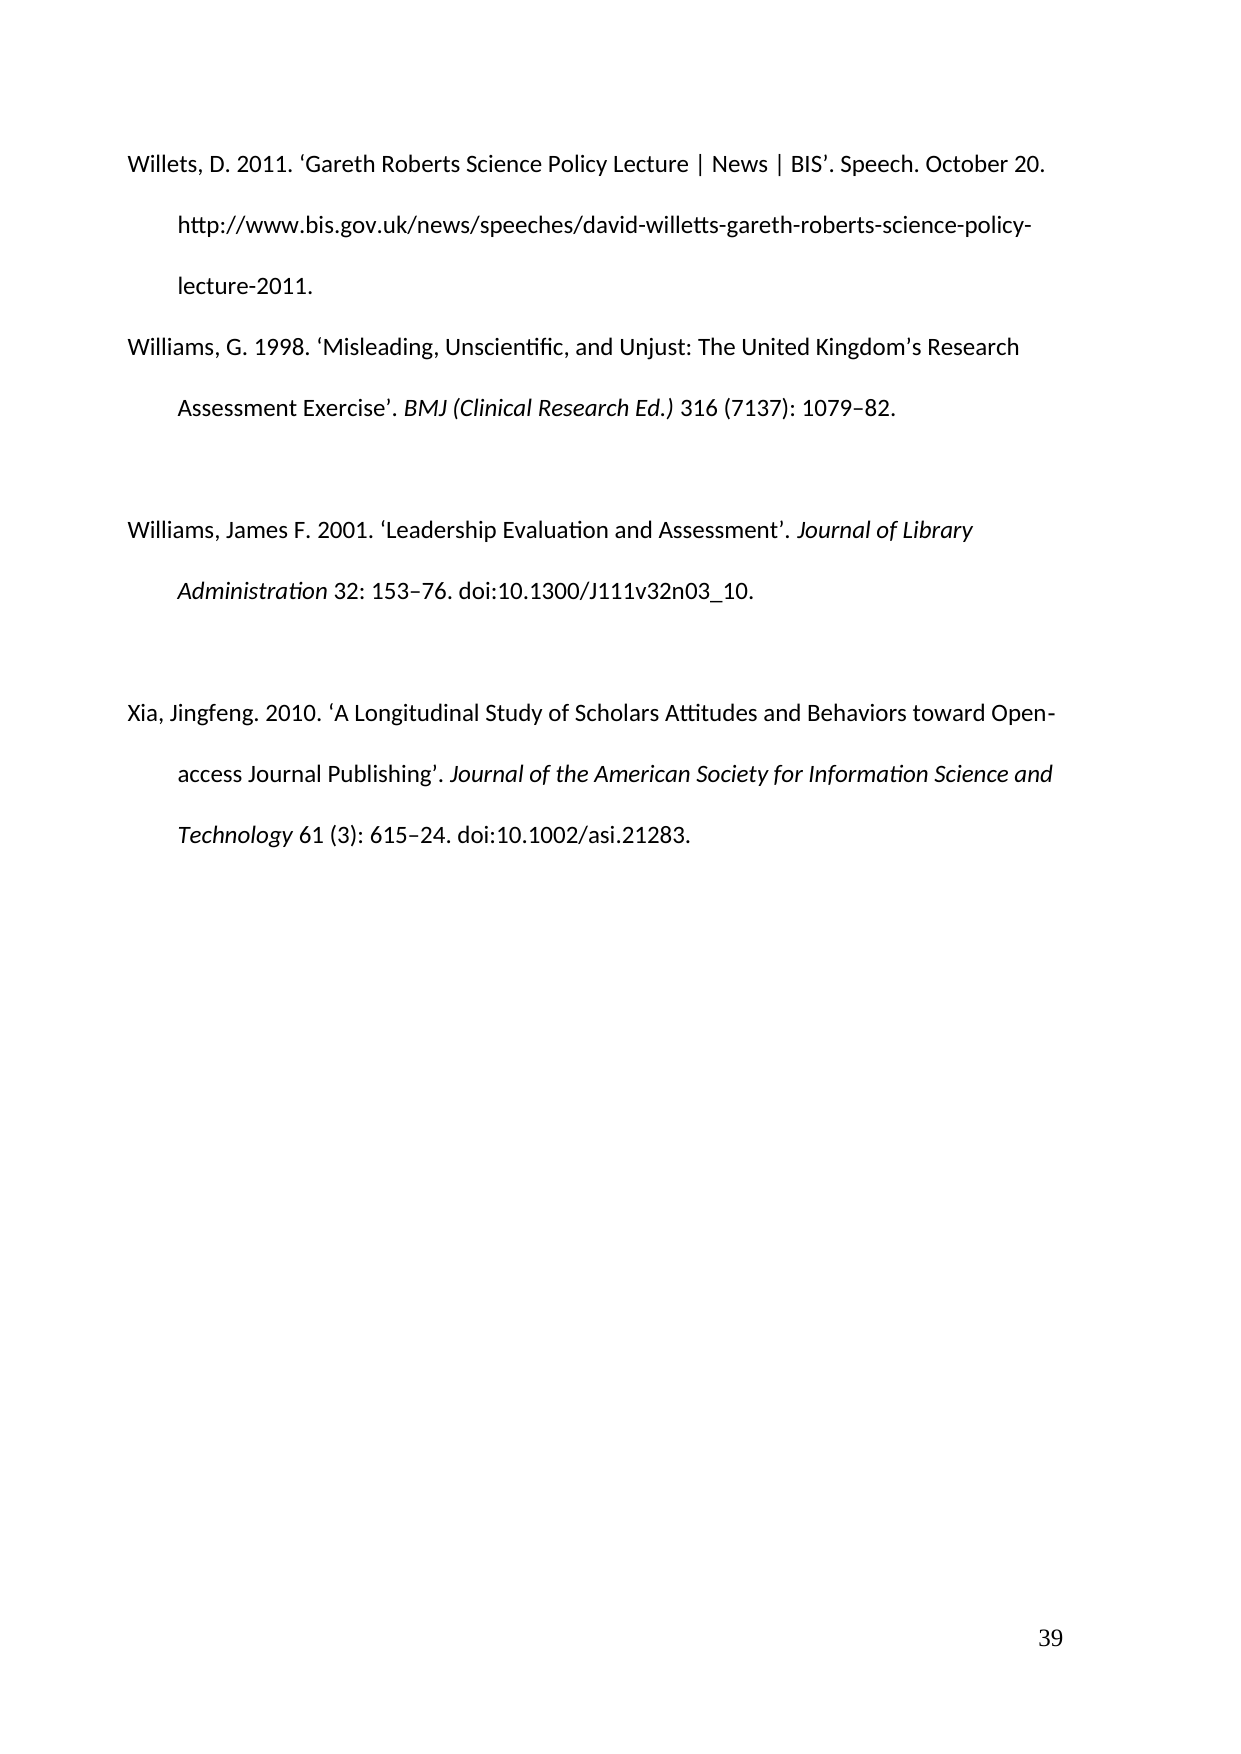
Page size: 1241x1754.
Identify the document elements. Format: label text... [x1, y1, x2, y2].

text Williams, G. 1998. ‘Misleading, Unscientific, and Unjust: The United Kingdom’s Research Assessment Exercise’. BMJ (Clinical Research Ed.) 316 (7137): 1079–82. [127, 331, 1063, 422]
text Xia, Jingfeng. 2010. ‘A Longitudinal Study of Scholars Attitudes and Behaviors toward Open‐access Journal Publishing’. Journal of the American Society for Information Science and Technology 61 (3): 615–24. doi:10.1002/asi.21283. [127, 697, 1063, 850]
text Williams, James F. 2001. ‘Leadership Evaluation and Assessment’. Journal of Library Administration 32: 153–76. doi:10.1300/J111v32n03_10. [127, 514, 1063, 606]
text Willets, D. 2011. ‘Gareth Roberts Science Policy Lecture | News | BIS’. Speech. October 20. http://www.bis.gov.uk/news/speeches/david-willetts-gareth-roberts-science-policy-lecture-2011. [127, 148, 1063, 300]
